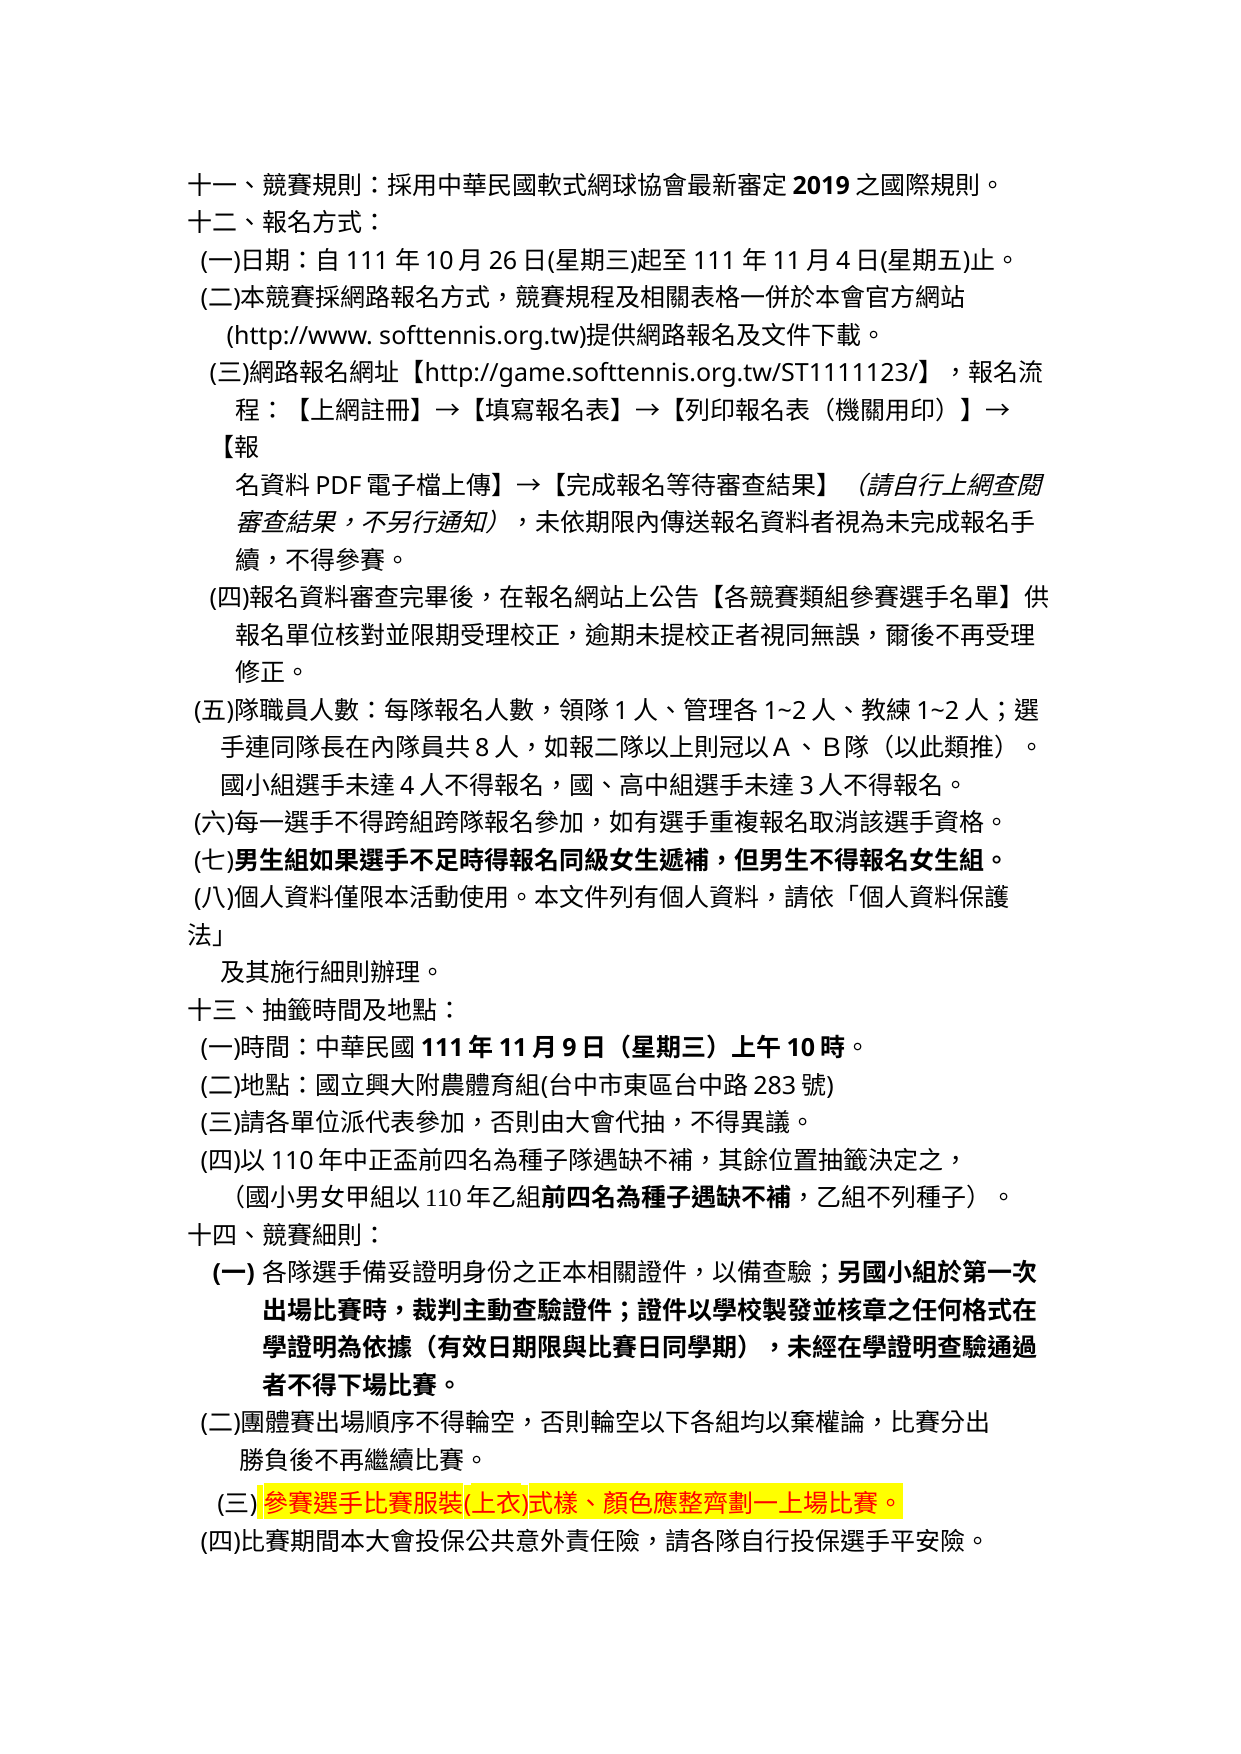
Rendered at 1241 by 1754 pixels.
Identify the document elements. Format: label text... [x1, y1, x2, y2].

text (三) 參賽選手比賽服裝(上衣)式樣、顏色應整齊劃一上場比賽。 [217, 1477, 1053, 1521]
text (四)報名資料審查完畢後，在報名網站上公告【各競賽類組參賽選手名單】供 [209, 577, 1053, 614]
text 及其施行細則辦理。 [187, 952, 1053, 989]
text 報名單位核對並限期受理校正，逾期未提校正者視同無誤，爾後不再受理 [209, 614, 1053, 652]
text 程：【上網註冊】→【填寫報名表】→【列印報名表（機關用印）】→【報 [209, 389, 1053, 464]
text 手連同隊長在內隊員共8人，如報二隊以上則冠以Ａ、Ｂ隊（以此類推）。 [187, 727, 1053, 764]
text 國小組選手未達4人不得報名，國、高中組選手未達3人不得報名。 [187, 764, 1053, 802]
text 十二、報名方式： [187, 202, 1053, 239]
text (四)比賽期間本大會投保公共意外責任險，請各隊自行投保選手平安險。 [187, 1521, 1053, 1558]
text （國小男女甲組以110年乙組前四名為種子遇缺不補，乙組不列種子）。 [187, 1177, 1053, 1214]
text 十三、抽籤時間及地點： [187, 989, 1053, 1027]
text 勝負後不再繼續比賽。 [187, 1439, 1053, 1477]
text (三)網路報名網址【http://game.softtennis.org.tw/ST1111123/】，報名流 [209, 352, 1053, 389]
text (三)請各單位派代表參加，否則由大會代抽，不得異議。 [187, 1102, 1053, 1139]
text (五)隊職員人數：每隊報名人數，領隊1人、管理各1~2人、教練1~2人；選 [187, 689, 1053, 727]
text (一)日期：自111 年10月26日(星期三)起至 111 年11月4日(星期五)止。 [187, 239, 1053, 277]
text (六)每一選手不得跨組跨隊報名參加，如有選手重複報名取消該選手資格。 [187, 802, 1053, 839]
text (八)個人資料僅限本活動使用。本文件列有個人資料，請依「個人資料保護法」 [187, 877, 1053, 952]
text (四)以110年中正盃前四名為種子隊遇缺不補，其餘位置抽籤決定之， [187, 1139, 1053, 1177]
text 十四、競賽細則： [187, 1214, 1053, 1252]
text (一)時間：中華民國111年11月9日（星期三）上午10時。 [187, 1027, 1053, 1064]
text (七)男生組如果選手不足時得報名同級女生遞補，但男生不得報名女生組。 [187, 839, 1053, 877]
text 續，不得參賽。 [209, 539, 1053, 577]
text 名資料PDF電子檔上傳】→【完成報名等待審查結果】（請自行上網查閱 [209, 464, 1053, 502]
text 審查結果，不另行通知），未依期限內傳送報名資料者視為未完成報名手 [209, 502, 1053, 539]
text (http://www. softtennis.org.tw)提供網路報名及文件下載。 [187, 314, 1053, 352]
text (二)團體賽出場順序不得輪空，否則輪空以下各組均以棄權論，比賽分出 [187, 1402, 1053, 1439]
text (二)地點：國立興大附農體育組(台中市東區台中路283號) [187, 1064, 1053, 1102]
text 十一、競賽規則：採用中華民國軟式網球協會最新審定2019之國際規則。 [187, 164, 1053, 202]
text (二)本競賽採網路報名方式，競賽規程及相關表格一併於本會官方網站 [187, 277, 1053, 314]
list 各隊選手備妥證明身份之正本相關證件，以備查驗；另國小組於第一次出場比賽時，裁判主動查驗證件；證件以學校製發並核章之任何格式在學證明為依據（有效日期限與比賽日同學期），未經在學證明查驗通過者不得下場比賽。 [212, 1252, 1053, 1402]
text 修正。 [209, 652, 1053, 689]
